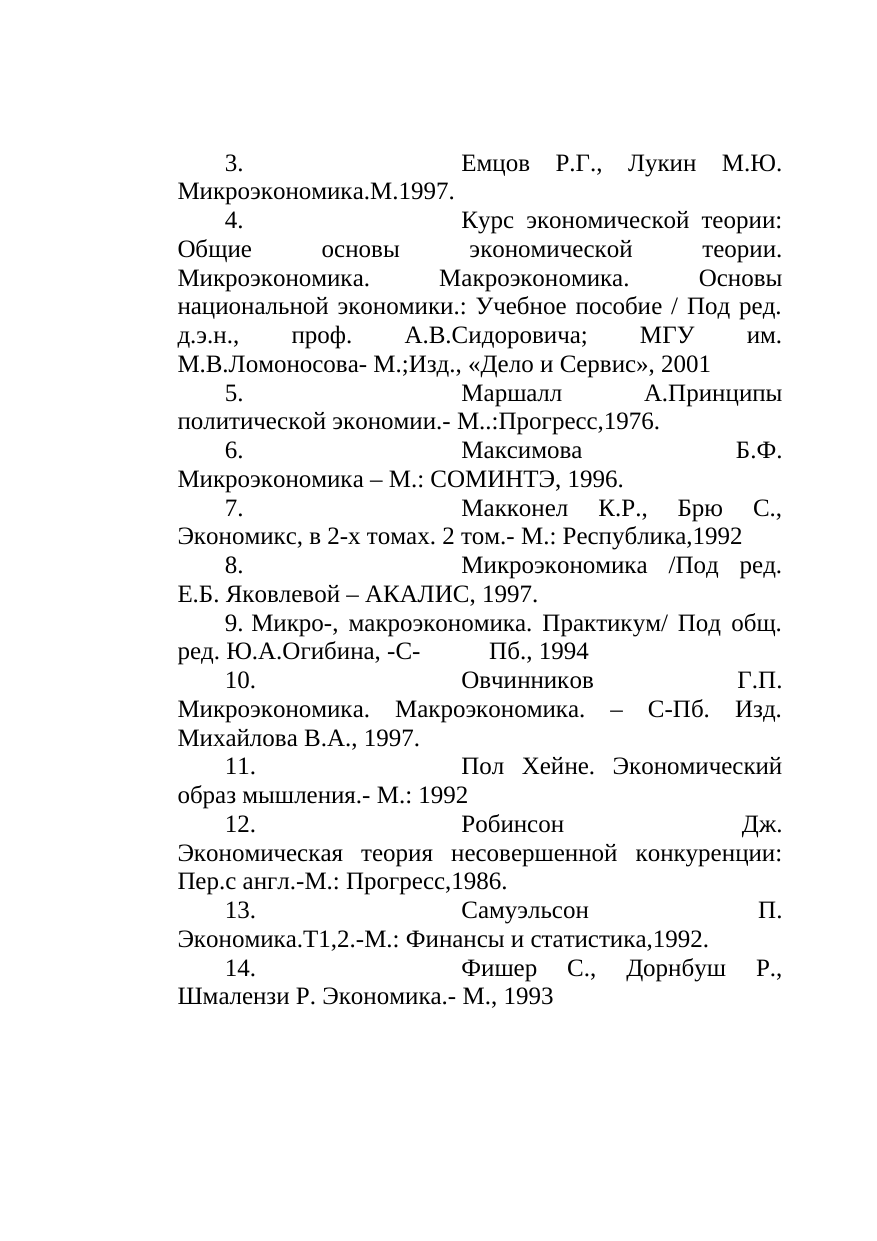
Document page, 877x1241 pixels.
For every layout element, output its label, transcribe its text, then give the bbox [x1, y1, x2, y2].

list Максимова Б.Ф. Микроэкономика – М.: СОМИНТЭ, 1996. [177, 435, 782, 493]
list Пол Хейне. Экономический образ мышления.- М.: 1992 [177, 751, 782, 809]
list Курс экономической теории: Общие основы экономической теории. Микроэкономика. Макроэкономика. Основы национальной экономики.: Учебное пособие / Под ред. д.э.н., проф. А.В.Сидоровича; МГУ им. М.В.Ломоносова- М.;Изд., «Дело и Сервис», 2001 [177, 205, 782, 378]
list Микро-, макроэкономика. Практикум/ Под общ. ред. Ю.А.Огибина, -С- Пб., 1994 [177, 608, 782, 665]
list Маршалл А.Принципы политической экономии.- М..:Прогресс,1976. [177, 378, 782, 435]
list Макконел К.Р., Брю С., Экономикс, в 2-х томах. 2 том.- М.: Республика,1992 [177, 493, 782, 550]
list Фишер С., Дорнбуш Р., Шмалензи Р. Экономика.- М., 1993 [177, 953, 782, 1010]
list Микроэкономика /Под ред. Е.Б. Яковлевой – АКАЛИС, 1997. [177, 550, 782, 608]
list Овчинников Г.П. Микроэкономика. Макроэкономика. – С-Пб. Изд. Михайлова В.А., 1997. [177, 665, 782, 751]
list Емцов Р.Г., Лукин М.Ю. Микроэкономика.М.1997. [177, 148, 782, 205]
list Робинсон Дж. Экономическая теория несовершенной конкуренции: Пер.с англ.-М.: Прогресс,1986. [177, 809, 782, 895]
list Самуэльсон П. Экономика.Т1,2.-М.: Финансы и статистика,1992. [177, 895, 782, 953]
